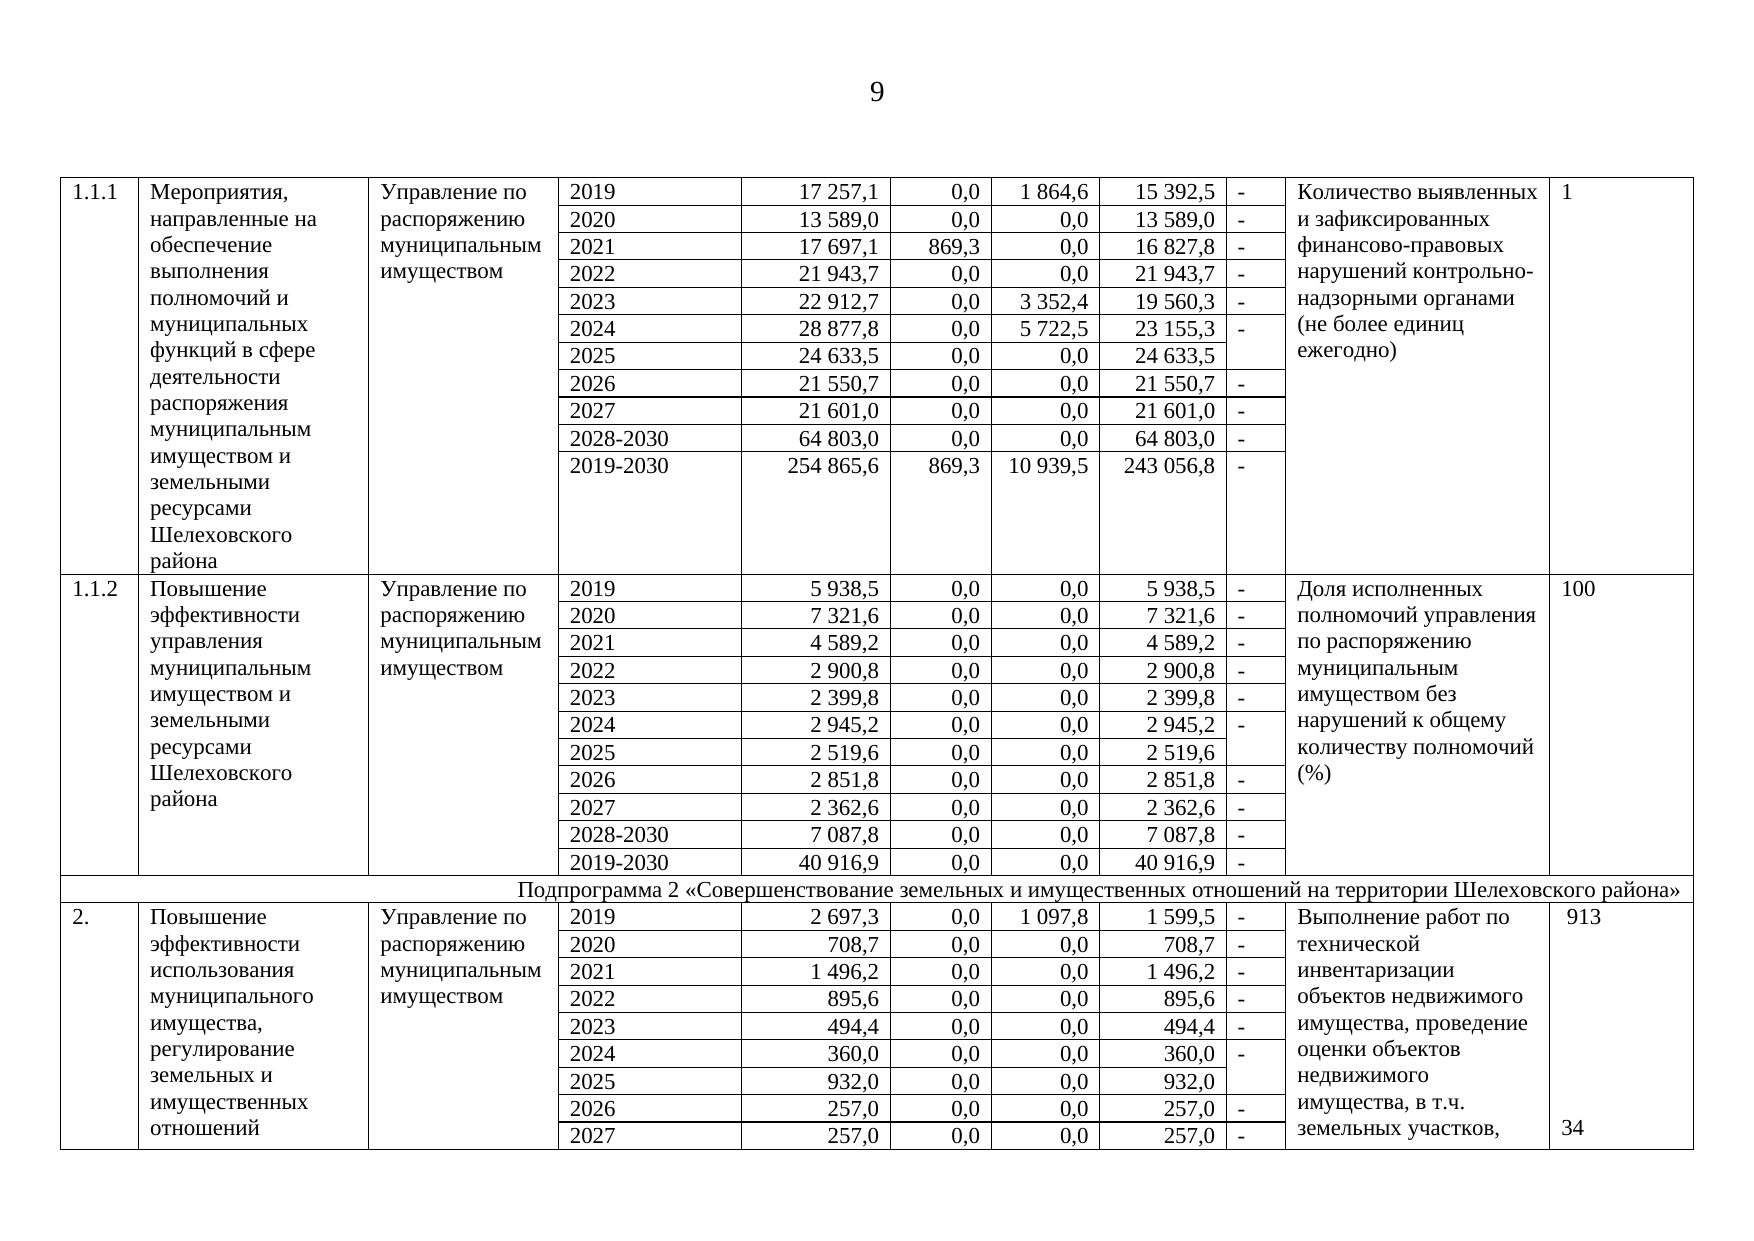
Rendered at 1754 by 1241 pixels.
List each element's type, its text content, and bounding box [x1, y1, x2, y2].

table_cell 2 362,6 [742, 794, 890, 820]
table_cell 2026 [559, 766, 741, 793]
table_cell - [1227, 288, 1285, 314]
table_cell 21 943,7 [1100, 260, 1226, 287]
table_cell 0,0 [992, 425, 1099, 451]
table_cell 2 362,6 [1100, 794, 1226, 820]
table_cell 869,3 [891, 452, 991, 573]
table_cell 2027 [559, 398, 741, 424]
table_cell 13 589,0 [742, 206, 890, 232]
table_cell 2020 [559, 931, 741, 957]
table_cell 0,0 [891, 629, 991, 656]
table_cell 21 601,0 [1100, 398, 1226, 424]
table_cell 0,0 [891, 343, 991, 369]
table_cell - [1227, 821, 1285, 847]
table_cell 2020 [559, 206, 741, 232]
table_cell 2 697,3 [742, 903, 890, 930]
table_cell - [1227, 903, 1285, 930]
table_cell - [1227, 629, 1285, 656]
table_cell 7 087,8 [1100, 821, 1226, 847]
table_cell 0,0 [992, 821, 1099, 847]
table_cell - [1227, 849, 1285, 875]
table_cell 2028-2030 [559, 821, 741, 847]
table_cell - [1227, 452, 1285, 573]
table_cell - [1227, 1095, 1285, 1121]
table_cell 3 352,4 [992, 288, 1099, 314]
table_cell 2 900,8 [742, 657, 890, 683]
table_cell - [1227, 1123, 1285, 1149]
table_cell 2026 [559, 1095, 741, 1121]
table_cell 13 589,0 [1100, 206, 1226, 232]
table_cell Повышение эффективности использования муниципального имущества, регулирование земельных и имущественных отношений [139, 903, 368, 1149]
table_cell 16 827,8 [1100, 233, 1226, 259]
table_cell 0,0 [992, 958, 1099, 984]
table_cell - [1227, 602, 1285, 628]
table_cell - [1227, 206, 1285, 232]
table_cell 5 938,5 [742, 575, 890, 601]
table_cell 2021 [559, 629, 741, 656]
table_cell 0,0 [891, 206, 991, 232]
table_cell - [1227, 1013, 1285, 1039]
table_cell 895,6 [1100, 986, 1226, 1012]
table_cell 0,0 [992, 1068, 1099, 1094]
table_cell - [1227, 958, 1285, 984]
table_cell 243 056,8 [1100, 452, 1226, 573]
table_cell 17 697,1 [742, 233, 890, 259]
table_cell 0,0 [992, 206, 1099, 232]
table_cell 0,0 [891, 1013, 991, 1039]
table_cell 0,0 [992, 233, 1099, 259]
table_cell 0,0 [992, 370, 1099, 396]
table_cell 24 633,5 [1100, 343, 1226, 369]
table_cell 2019 [559, 178, 741, 204]
table_cell 0,0 [891, 903, 991, 930]
table_cell 21 943,7 [742, 260, 890, 287]
table_cell 4 589,2 [1100, 629, 1226, 656]
table_cell 932,0 [1100, 1068, 1226, 1094]
table_cell 2 851,8 [742, 766, 890, 793]
table_cell 0,0 [992, 343, 1099, 369]
table_cell - [1227, 398, 1285, 424]
table_cell 0,0 [992, 1040, 1099, 1067]
table_cell 494,4 [1100, 1013, 1226, 1039]
table_cell Мероприятия, направленные на обеспечение выполнения полномочий и муниципальных функций в сфере деятельности распоряжения муниципальным имуществом и земельными ресурсами Шелеховского района [139, 178, 368, 573]
table_cell 0,0 [992, 766, 1099, 793]
table_cell - [1227, 315, 1285, 369]
table_cell 494,4 [742, 1013, 890, 1039]
table_cell 360,0 [1100, 1040, 1226, 1067]
table_cell 4 589,2 [742, 629, 890, 656]
table_cell Управление по распоряжению муниципальным имуществом [369, 575, 558, 875]
table_cell 19 560,3 [1100, 288, 1226, 314]
table_cell 0,0 [992, 739, 1099, 765]
table_cell 2024 [559, 315, 741, 342]
table_cell 0,0 [891, 315, 991, 342]
table_cell 0,0 [992, 629, 1099, 656]
table_cell 1 864,6 [992, 178, 1099, 204]
table_cell 0,0 [891, 178, 991, 204]
table_cell Выполнение работ по технической инвентаризации объектов недвижимого имущества, проведение оценки объектов недвижимого имущества, в т.ч. земельных участков, ежегодно(ед.); Выполнение кадастровых работ по формированию земельных участков, постановка на государственный кадастровый учет ежегодно (ед.) [1286, 903, 1549, 1149]
table_cell - [1227, 260, 1285, 287]
table_cell 2026 [559, 370, 741, 396]
table_cell 0,0 [992, 398, 1099, 424]
table_cell 2 900,8 [1100, 657, 1226, 683]
table_cell 0,0 [992, 1095, 1099, 1121]
table_cell 21 550,7 [1100, 370, 1226, 396]
table_cell 2021 [559, 233, 741, 259]
table_cell - [1227, 684, 1285, 711]
table_cell - [1227, 425, 1285, 451]
table_cell 257,0 [1100, 1123, 1226, 1149]
table_cell 0,0 [891, 575, 991, 601]
table_cell 1 599,5 [1100, 903, 1226, 930]
table_cell 24 633,5 [742, 343, 890, 369]
table_cell 0,0 [891, 849, 991, 875]
table_cell 7 321,6 [1100, 602, 1226, 628]
table_cell 1.1.2 [61, 575, 138, 875]
table_cell 2024 [559, 712, 741, 738]
table_cell 0,0 [891, 260, 991, 287]
table_cell 22 912,7 [742, 288, 890, 314]
table_cell 708,7 [742, 931, 890, 957]
table_cell 1 496,2 [742, 958, 890, 984]
table_cell 708,7 [1100, 931, 1226, 957]
table_cell 257,0 [742, 1095, 890, 1121]
table_cell 0,0 [891, 821, 991, 847]
table_cell 0,0 [992, 684, 1099, 711]
table_cell 15 392,5 [1100, 178, 1226, 204]
table_cell Доля исполненных полномочий управления по распоряжению муниципальным имуществом без нарушений к общему количеству полномочий (%) [1286, 575, 1549, 875]
table_cell 1 097,8 [992, 903, 1099, 930]
table_cell 2 945,2 [742, 712, 890, 738]
table_cell 0,0 [891, 931, 991, 957]
table_cell 28 877,8 [742, 315, 890, 342]
table_cell 0,0 [891, 766, 991, 793]
table_cell Подпрограмма 2 «Совершенствование земельных и имущественных отношений на территории Шелеховского района» [61, 876, 1693, 902]
table_cell 0,0 [891, 958, 991, 984]
table_cell 0,0 [992, 657, 1099, 683]
table_cell 254 865,6 [742, 452, 890, 573]
table_cell 40 916,9 [742, 849, 890, 875]
table_cell - [1227, 370, 1285, 396]
table_cell 5 938,5 [1100, 575, 1226, 601]
table_cell 0,0 [992, 712, 1099, 738]
table_cell 2019-2030 [559, 849, 741, 875]
table_cell 5 722,5 [992, 315, 1099, 342]
table_cell 2 399,8 [1100, 684, 1226, 711]
table_cell 2021 [559, 958, 741, 984]
table_cell - [1227, 575, 1285, 601]
table_cell - [1227, 986, 1285, 1012]
table_cell 360,0 [742, 1040, 890, 1067]
table_cell 40 916,9 [1100, 849, 1226, 875]
table_cell - [1227, 794, 1285, 820]
table_cell 0,0 [891, 1095, 991, 1121]
table_cell - [1227, 657, 1285, 683]
table_cell - [1227, 178, 1285, 204]
table_cell 2022 [559, 986, 741, 1012]
table_cell 0,0 [992, 1013, 1099, 1039]
table_cell 1 496,2 [1100, 958, 1226, 984]
table_cell Количество выявленных и зафиксированных финансово-правовых нарушений контрольно-надзорными органами (не более единиц ежегодно) [1286, 178, 1549, 573]
table_cell Повышение эффективности управления муниципальным имуществом и земельными ресурсами Шелеховского района [139, 575, 368, 875]
table_cell 2019 [559, 903, 741, 930]
table_cell 2027 [559, 1123, 741, 1149]
table_cell 1.1.1 [61, 178, 138, 573]
table_cell 2 945,2 [1100, 712, 1226, 738]
table_cell 2 519,6 [1100, 739, 1226, 765]
table_cell 0,0 [891, 712, 991, 738]
table_cell 10 939,5 [992, 452, 1099, 573]
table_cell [369, 178, 558, 573]
table_cell 0,0 [891, 602, 991, 628]
table_cell 0,0 [992, 575, 1099, 601]
table_cell 7 321,6 [742, 602, 890, 628]
table_cell 2027 [559, 794, 741, 820]
table_cell 2022 [559, 260, 741, 287]
table_cell 0,0 [992, 794, 1099, 820]
table_cell 0,0 [891, 794, 991, 820]
table_cell 2025 [559, 343, 741, 369]
table_cell 0,0 [992, 260, 1099, 287]
table_cell 2. [61, 903, 138, 1149]
table_cell 0,0 [891, 288, 991, 314]
table_cell 0,0 [891, 1123, 991, 1149]
table_cell Управление по распоряжению муниципальным имуществом [369, 903, 558, 1149]
table_cell 0,0 [992, 1123, 1099, 1149]
table_cell 2025 [559, 739, 741, 765]
table_cell 0,0 [891, 1068, 991, 1094]
table_cell 0,0 [891, 1040, 991, 1067]
table_cell 895,6 [742, 986, 890, 1012]
table_cell 2023 [559, 288, 741, 314]
table_cell 257,0 [1100, 1095, 1226, 1121]
table_cell 0,0 [891, 370, 991, 396]
table_cell 1 [1550, 178, 1693, 573]
table_cell 869,3 [891, 233, 991, 259]
table_cell - [1227, 766, 1285, 793]
table_cell 913 34 [1550, 903, 1693, 1149]
table_cell 64 803,0 [1100, 425, 1226, 451]
table_cell 0,0 [992, 849, 1099, 875]
table_cell 2 851,8 [1100, 766, 1226, 793]
table_cell 17 257,1 [742, 178, 890, 204]
table_cell 257,0 [742, 1123, 890, 1149]
table_cell 0,0 [891, 986, 991, 1012]
table_cell 2022 [559, 657, 741, 683]
table_cell 2 399,8 [742, 684, 890, 711]
table_cell 0,0 [891, 739, 991, 765]
table_cell 2028-2030 [559, 425, 741, 451]
table_cell 0,0 [891, 657, 991, 683]
table_cell - [1227, 233, 1285, 259]
table_cell 2020 [559, 602, 741, 628]
table_cell 0,0 [891, 425, 991, 451]
table_cell 0,0 [891, 684, 991, 711]
table_cell 2019-2030 [559, 452, 741, 573]
table_cell 0,0 [992, 931, 1099, 957]
table_cell 2 519,6 [742, 739, 890, 765]
table_cell 0,0 [891, 398, 991, 424]
table_cell 0,0 [992, 602, 1099, 628]
table_cell - [1227, 1040, 1285, 1094]
table_cell 7 087,8 [742, 821, 890, 847]
table_cell 21 601,0 [742, 398, 890, 424]
table_cell 932,0 [742, 1068, 890, 1094]
table_cell - [1227, 712, 1285, 765]
table_cell 21 550,7 [742, 370, 890, 396]
table_cell 64 803,0 [742, 425, 890, 451]
table_cell 0,0 [992, 986, 1099, 1012]
table_cell - [1227, 931, 1285, 957]
table_cell 100 [1550, 575, 1693, 875]
table_cell 23 155,3 [1100, 315, 1226, 342]
table_cell 2024 [559, 1040, 741, 1067]
table_cell 2023 [559, 684, 741, 711]
table_cell 2025 [559, 1068, 741, 1094]
table_cell 2023 [559, 1013, 741, 1039]
table_cell 2019 [559, 575, 741, 601]
